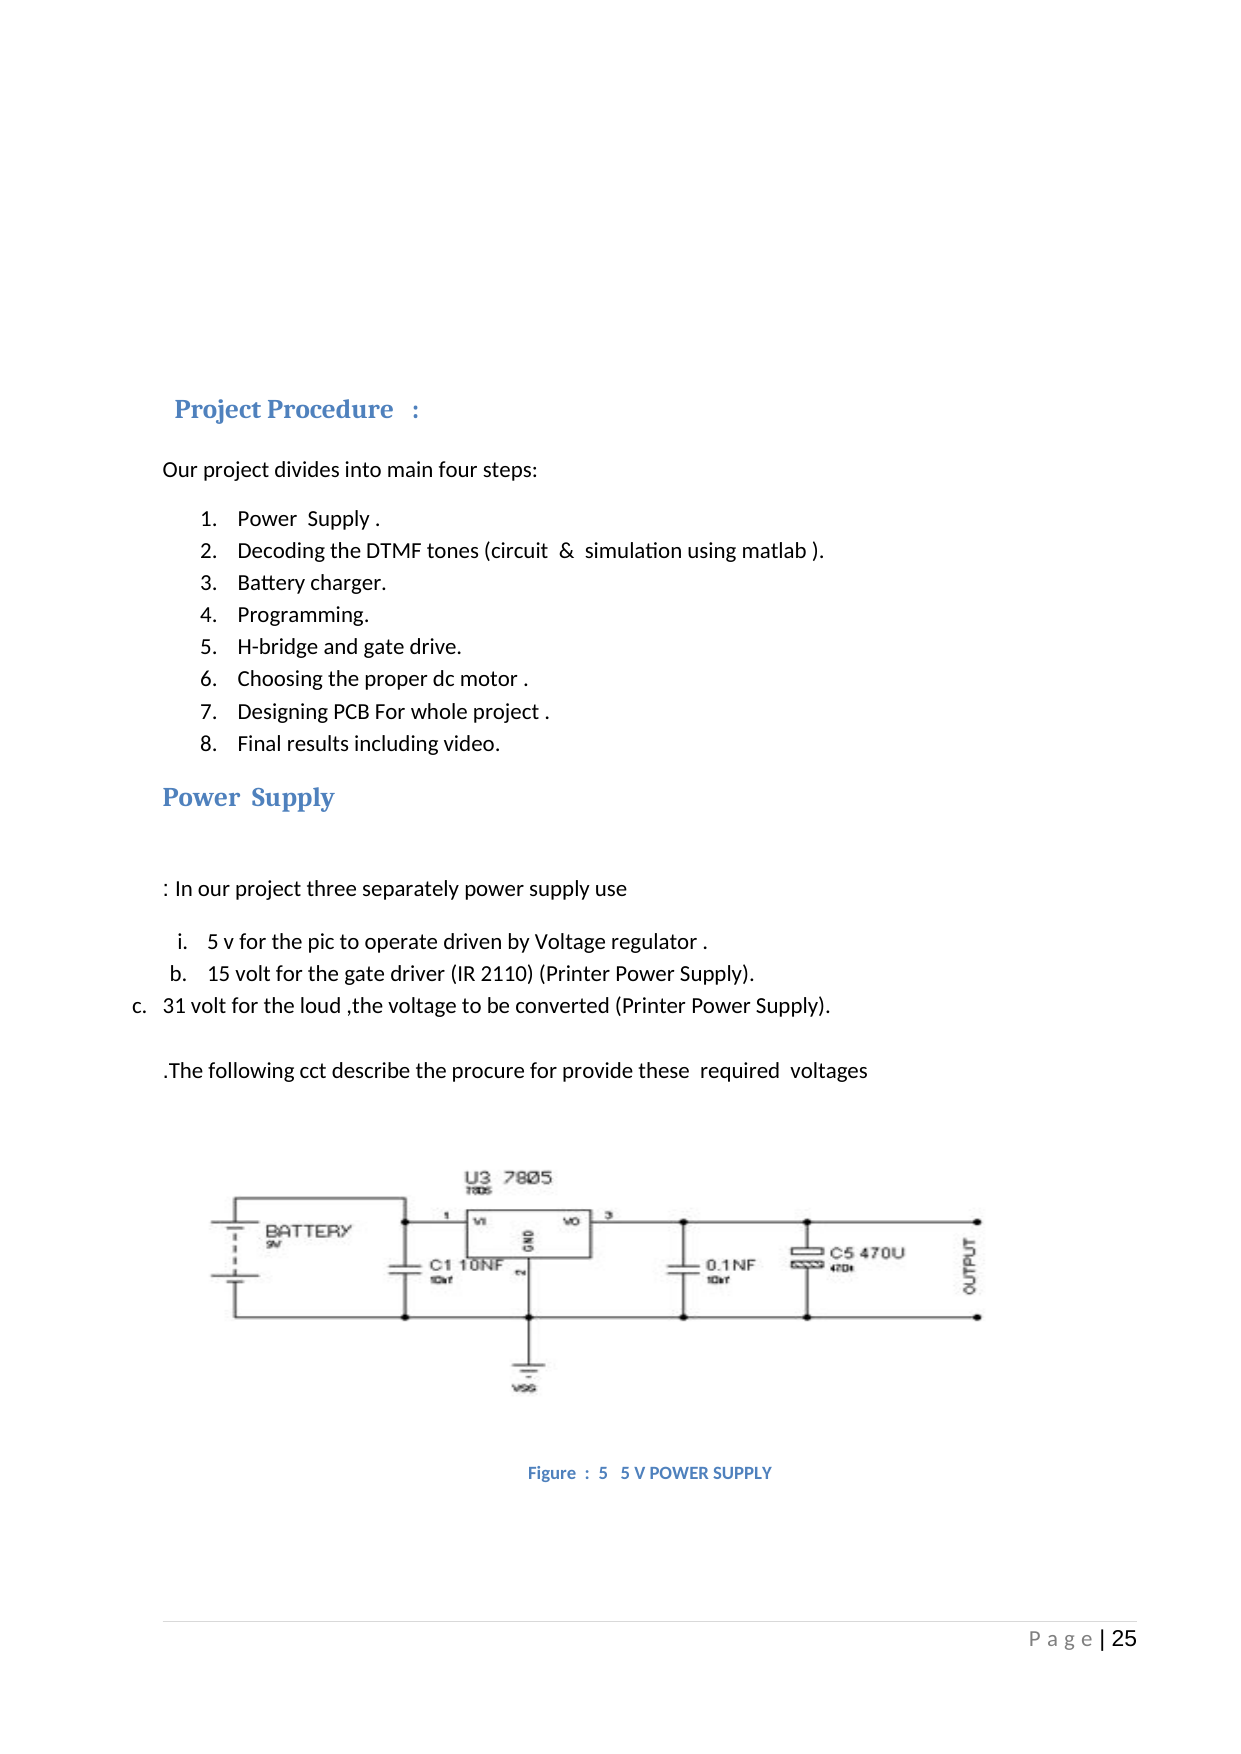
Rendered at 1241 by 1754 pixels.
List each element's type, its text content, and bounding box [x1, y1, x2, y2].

list Battery charger. [200, 568, 1137, 596]
list Final results including video. [200, 729, 1137, 757]
list Programming. [200, 600, 1137, 628]
list 31 volt for the loud ,the voltage to be converted (Printer Power Supply). [132, 992, 1137, 1020]
subtitle Project Procedure : [162, 394, 1137, 425]
subtitle Power Supply [162, 782, 1137, 813]
text Our project divides into main four steps: [162, 455, 1137, 483]
text In our project three separately power supply use : [162, 874, 1137, 902]
list Decoding the DTMF tones (circuit & simulation using matlab ). [200, 536, 1137, 564]
list 15 volt for the gate driver (IR 2110) (Printer Power Supply). [169, 959, 1137, 987]
picture [162, 1120, 1025, 1436]
list The following cct describe the procure for provide these required voltages. [162, 1056, 1062, 1084]
list 5 v for the pic to operate driven by Voltage regulator . [188, 927, 1137, 955]
list Designing PCB For whole project . [200, 697, 1137, 725]
list H-bridge and gate drive. [200, 632, 1137, 660]
list Power Supply . [200, 504, 1137, 532]
list Choosing the proper dc motor . [200, 664, 1137, 693]
